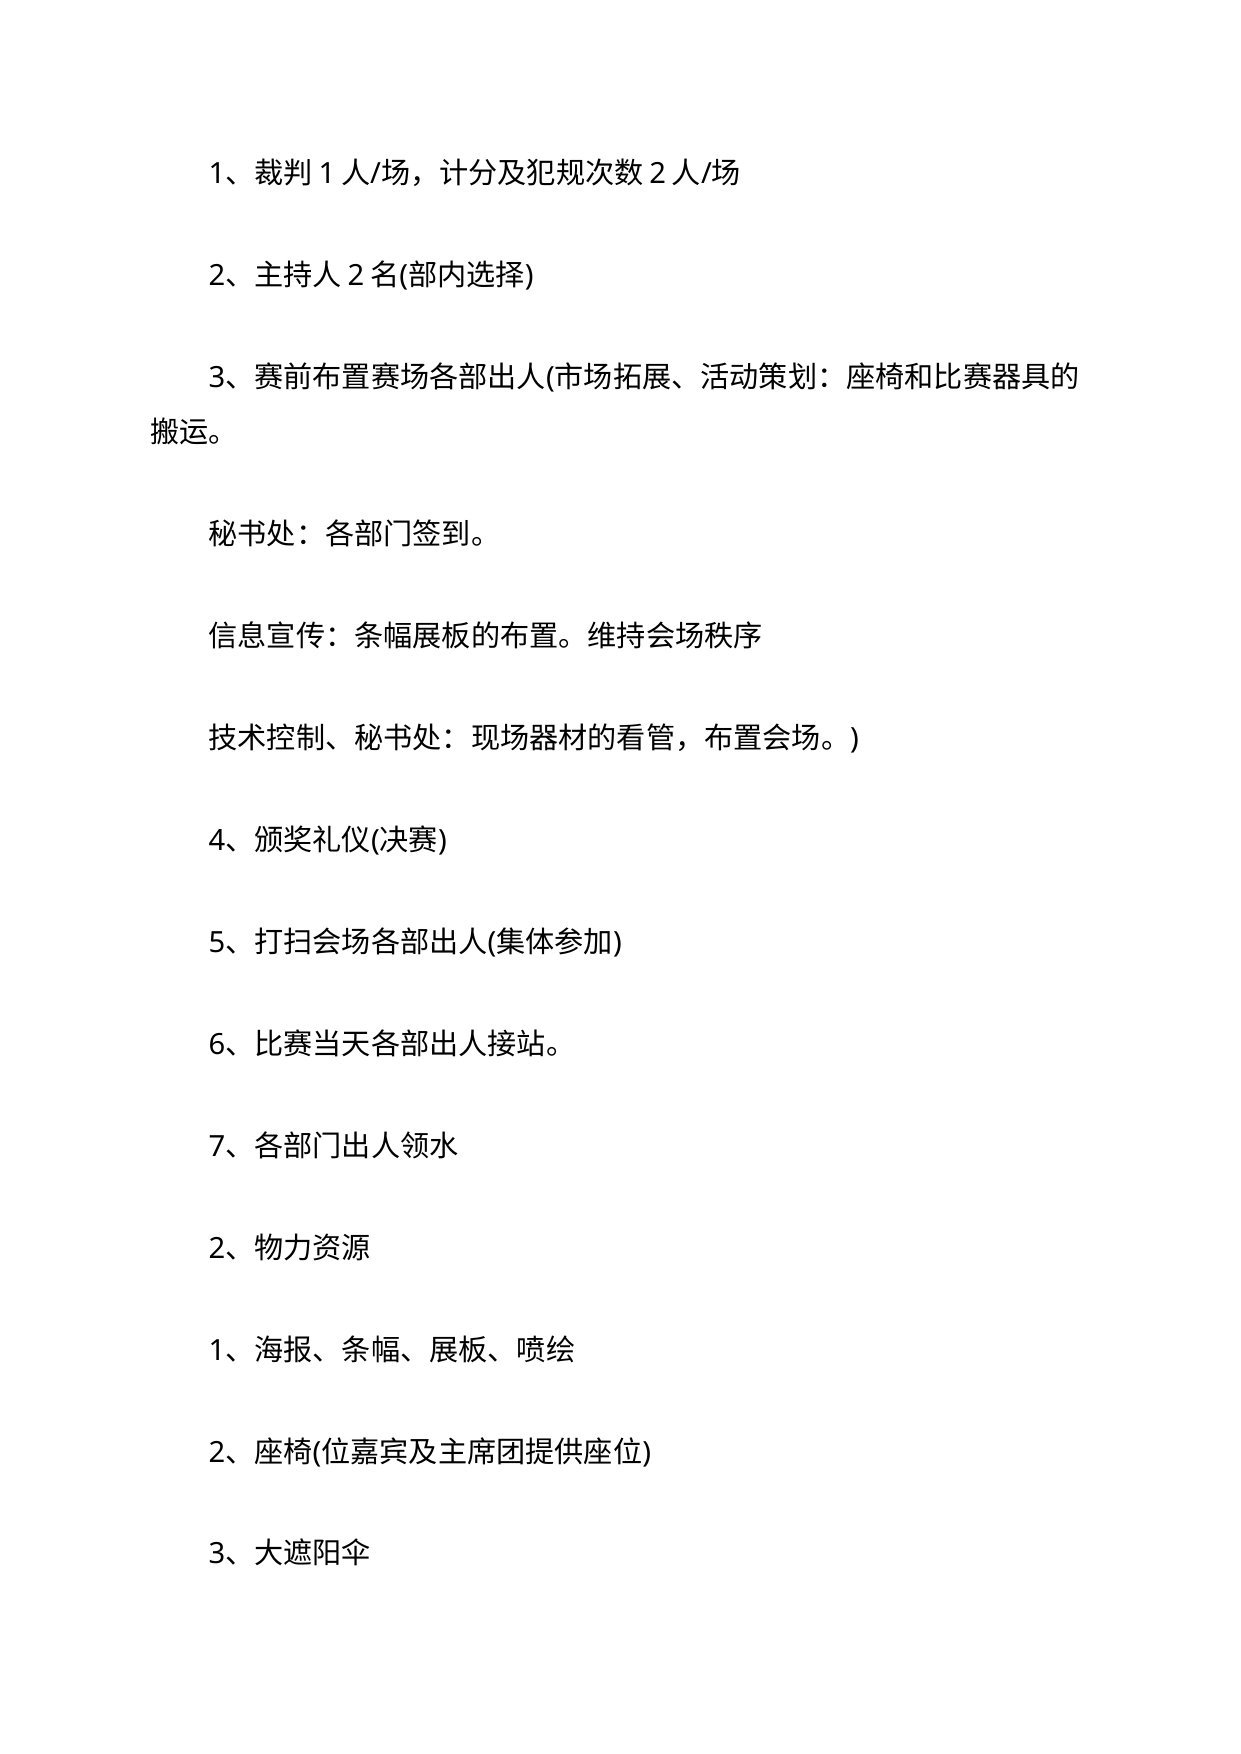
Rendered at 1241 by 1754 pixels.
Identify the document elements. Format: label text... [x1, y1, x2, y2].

text 1、海报、条幅、展板、喷绘 [150, 1326, 1090, 1368]
text 3、大遮阳伞 [150, 1530, 1090, 1572]
text 信息宣传：条幅展板的布置。维持会场秩序 [150, 612, 1090, 655]
text 技术控制、秘书处：现场器材的看管，布置会场。) [150, 714, 1090, 757]
text 3、赛前布置赛场各部出人(市场拓展、活动策划：座椅和比赛器具的搬运。 [150, 354, 1090, 451]
text 7、各部门出人领水 [150, 1122, 1090, 1164]
text 秘书处：各部门签到。 [150, 511, 1090, 553]
text 4、颁奖礼仪(决赛) [150, 816, 1090, 859]
text 1、裁判1人/场，计分及犯规次数2人/场 [150, 150, 1090, 192]
text 6、比赛当天各部出人接站。 [150, 1020, 1090, 1063]
text 5、打扫会场各部出人(集体参加) [150, 918, 1090, 961]
text 2、主持人2名(部内选择) [150, 252, 1090, 294]
text 2、座椅(位嘉宾及主席团提供座位) [150, 1428, 1090, 1471]
text 2、物力资源 [150, 1224, 1090, 1267]
